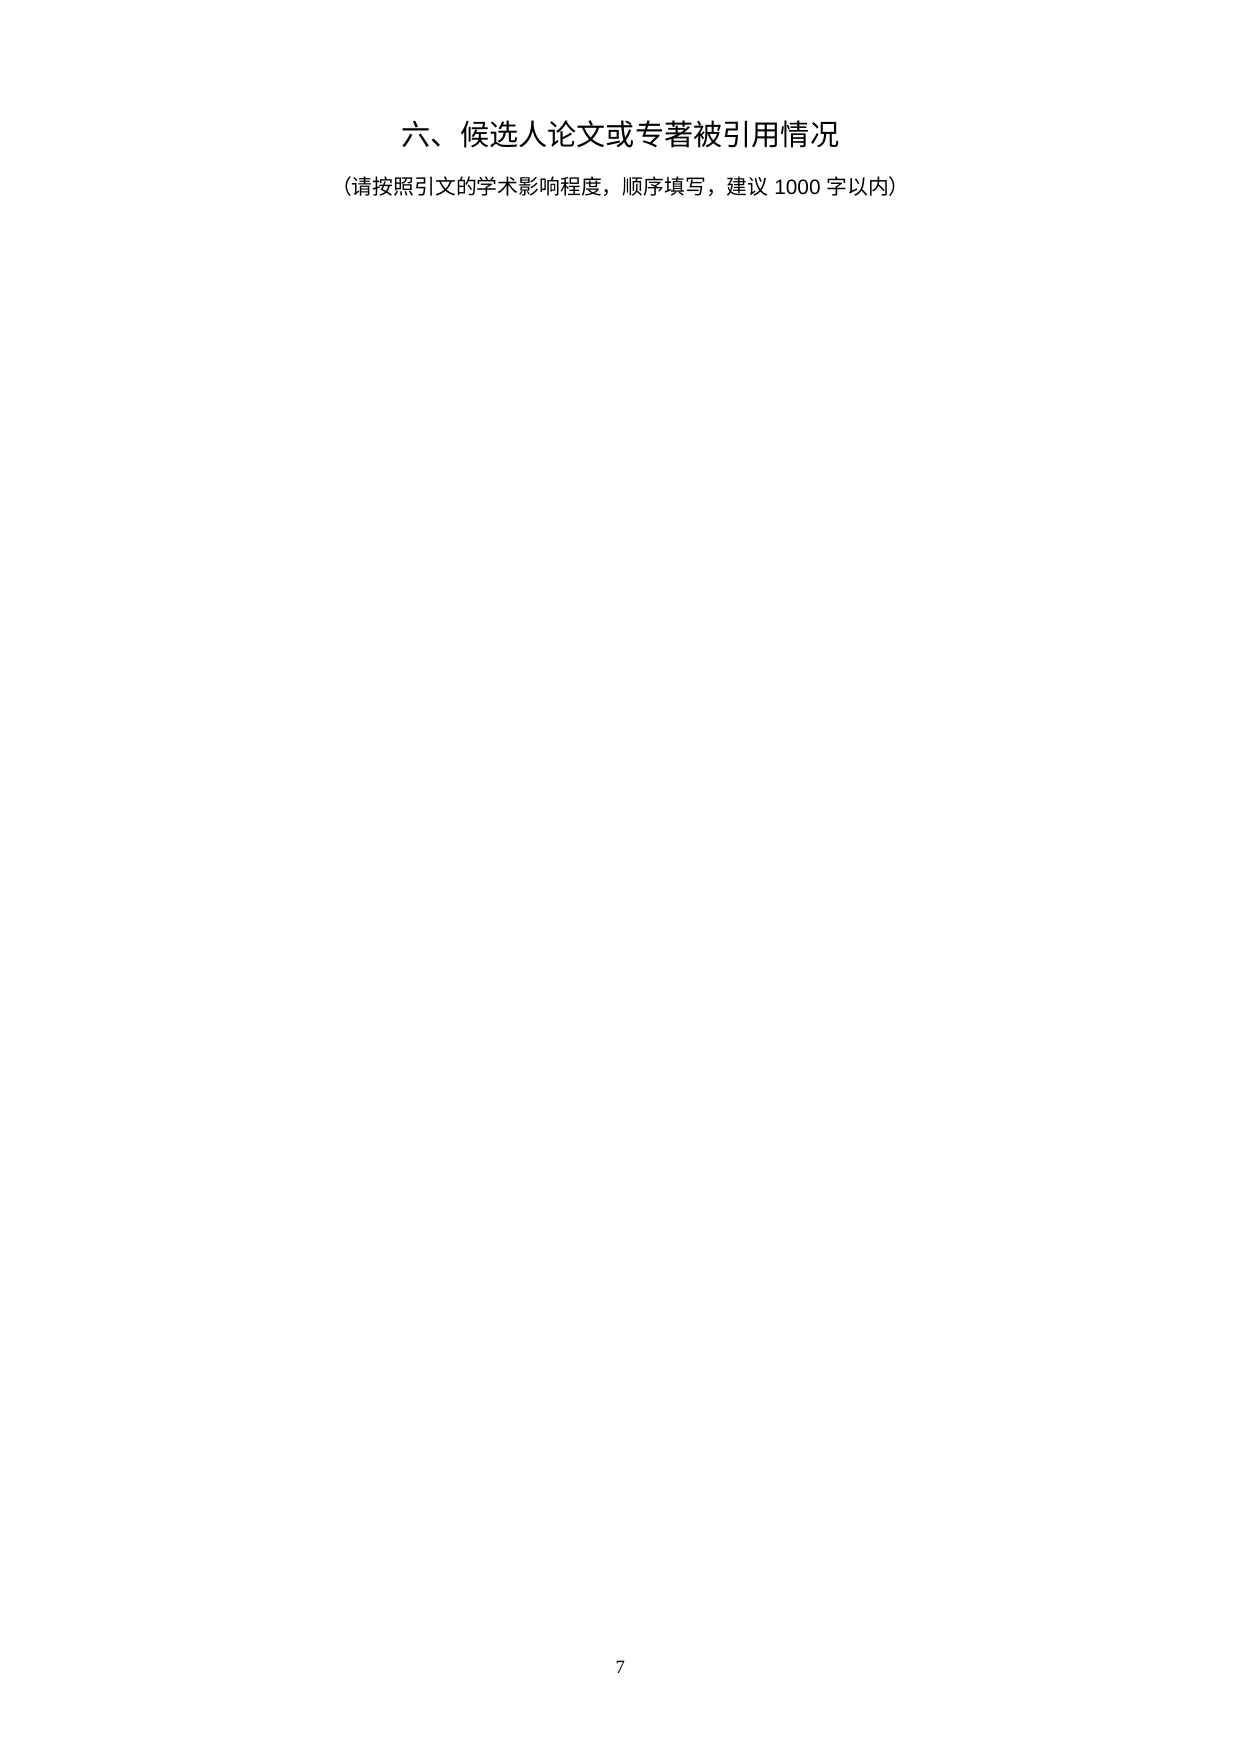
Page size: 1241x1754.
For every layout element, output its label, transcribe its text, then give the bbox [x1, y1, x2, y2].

text 六、候选人论文或专著被引用情况 [150, 119, 1090, 152]
text 7 [150, 1656, 1090, 1678]
text （请按照引文的学术影响程度，顺序填写，建议 1000 字以内） [150, 174, 1090, 200]
